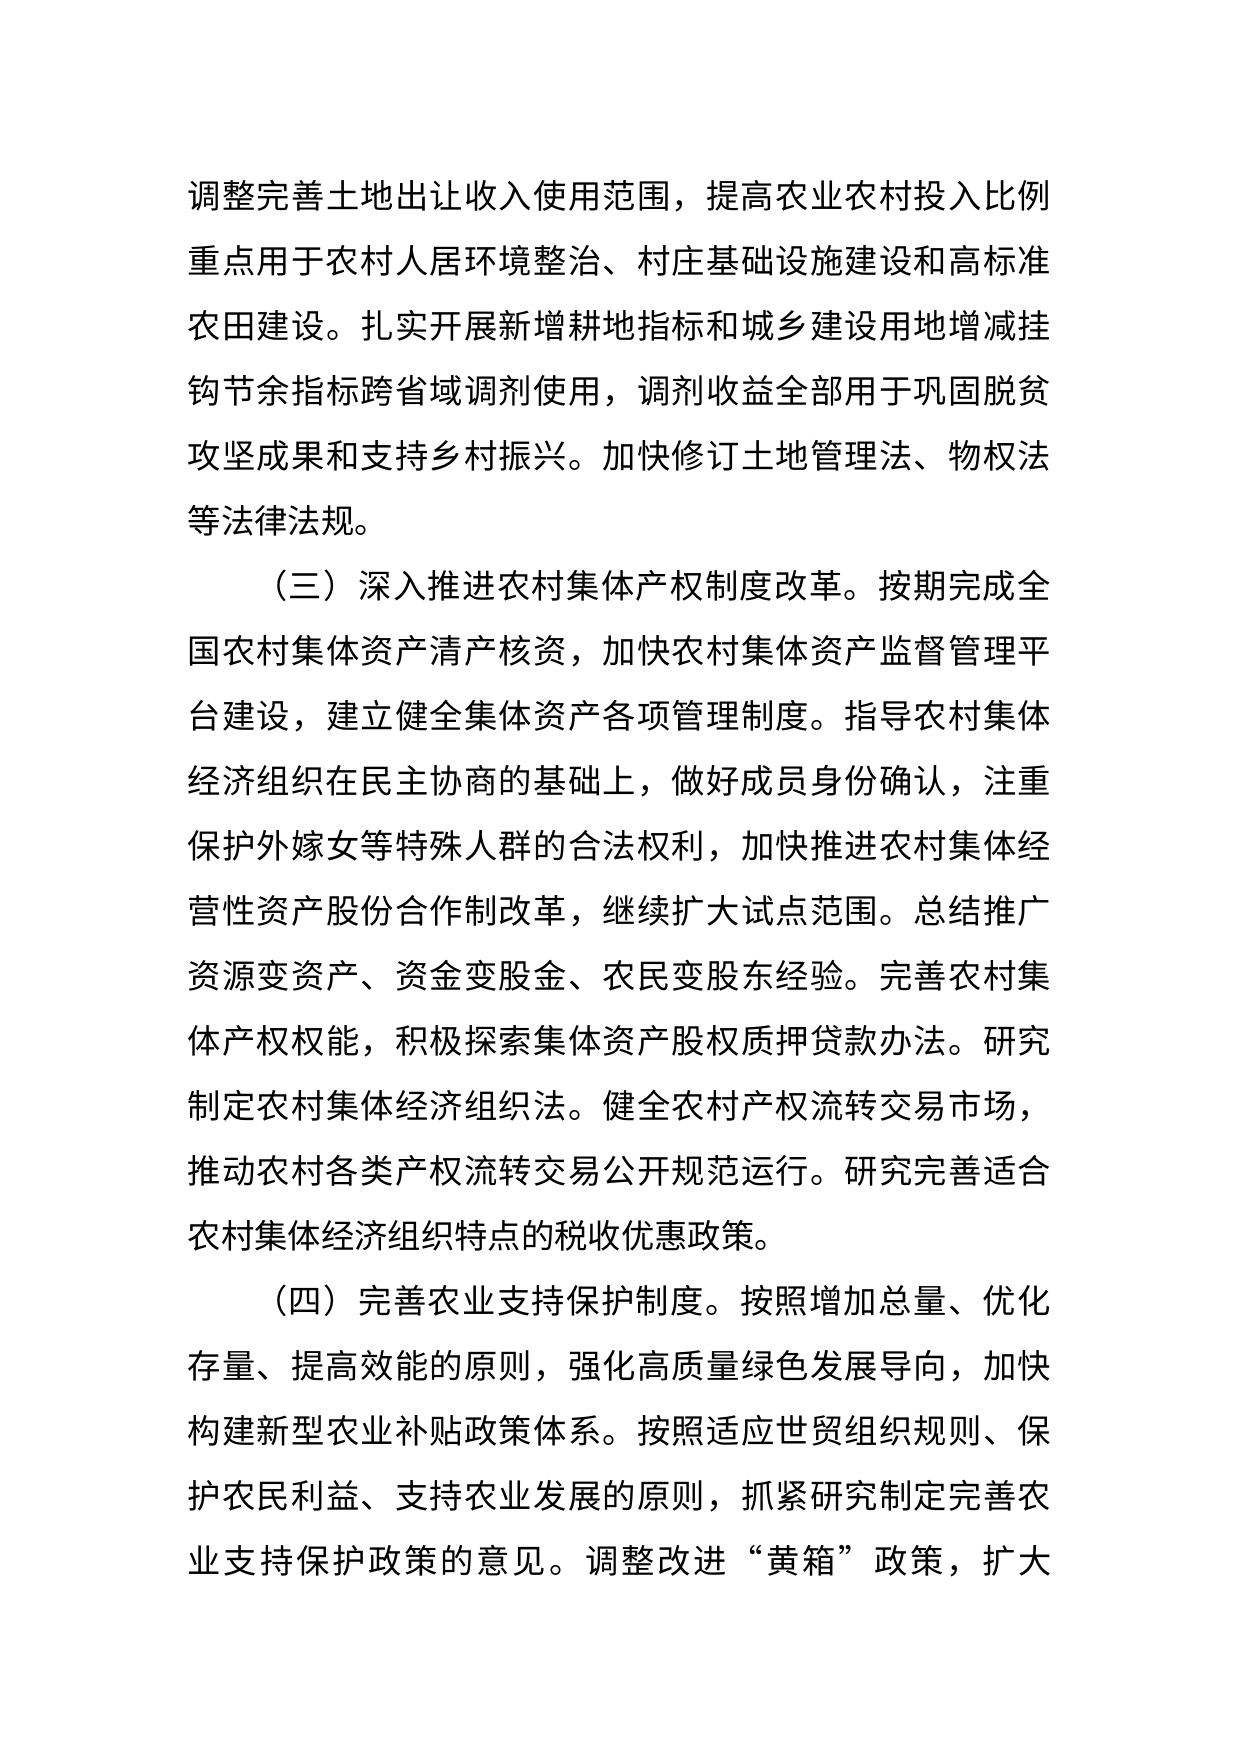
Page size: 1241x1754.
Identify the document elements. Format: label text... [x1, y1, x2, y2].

text （三）深入推进农村集体产权制度改革。按期完成全国农村集体资产清产核资，加快农村集体资产监督管理平台建设，建立健全集体资产各项管理制度。指导农村集体经济组织在民主协商的基础上，做好成员身份确认，注重保护外嫁女等特殊人群的合法权利，加快推进农村集体经营性资产股份合作制改革，继续扩大试点范围。总结推广资源变资产、资金变股金、农民变股东经验。完善农村集体产权权能，积极探索集体资产股权质押贷款办法。研究制定农村集体经济组织法。健全农村产权流转交易市场，推动农村各类产权流转交易公开规范运行。研究完善适合农村集体经济组织特点的税收优惠政策。 [187, 552, 1053, 1267]
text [187, 1267, 1053, 1592]
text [187, 162, 1053, 552]
